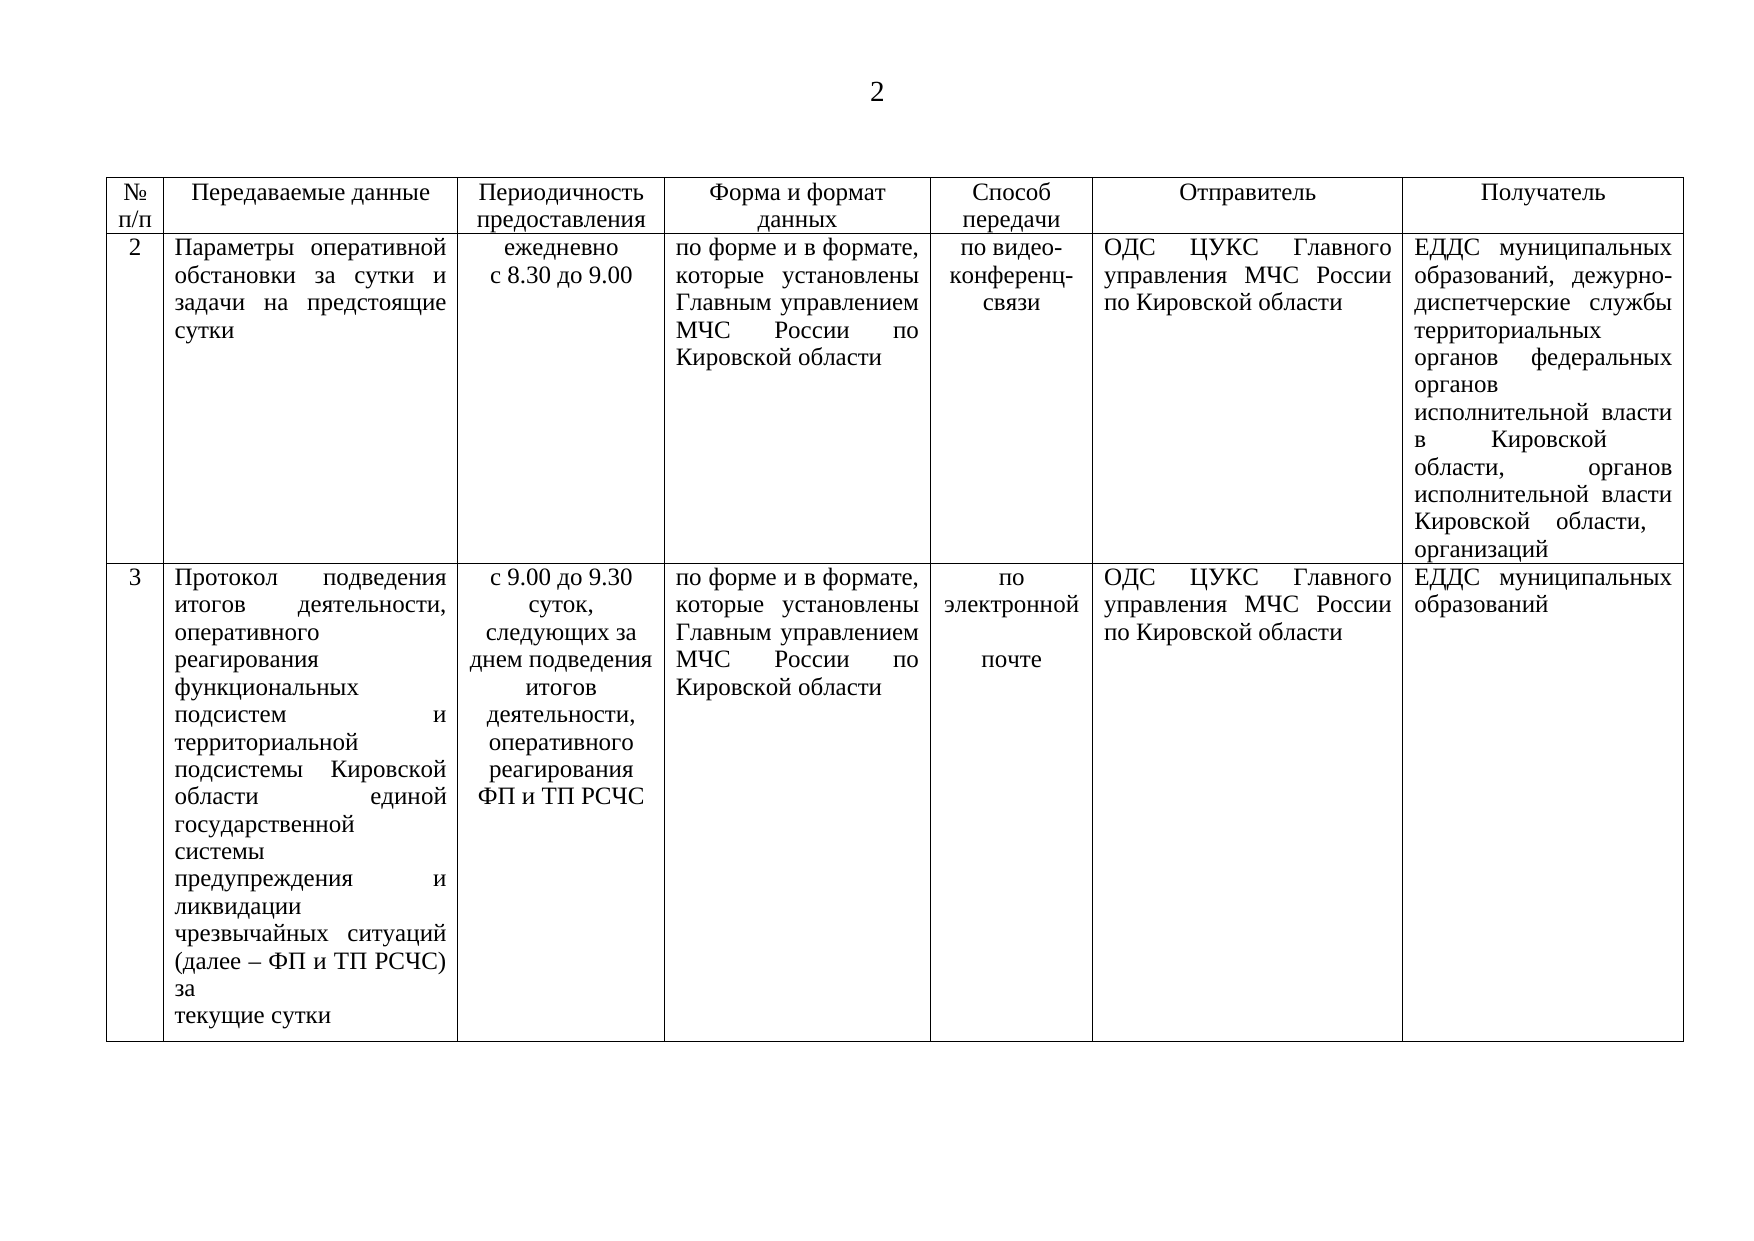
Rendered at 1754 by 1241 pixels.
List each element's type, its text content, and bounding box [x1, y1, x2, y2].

table_header № п/п [107, 178, 163, 233]
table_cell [665, 234, 930, 563]
table_cell 2 [107, 234, 163, 563]
table_header Передаваемые данные [164, 178, 457, 233]
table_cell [665, 564, 930, 1041]
table_cell с 9.00 до 9.30 суток, следующих за днем подведения итогов деятельности, оперативного реагирования ФП и ТП РСЧС [458, 564, 664, 1041]
table_header Периодичность предоставления [458, 178, 664, 233]
table_cell Протокол подведения итогов деятельности, оперативного реагирования функциональных подсистем и территориальной подсистемы Кировской области единой государственной системы предупреждения и ликвидации чрезвычайных ситуаций (далее – ФП и ТП РСЧС) за текущие сутки [164, 564, 457, 1041]
table_cell Параметры оперативной обстановки за сутки и задачи на предстоящие сутки [164, 234, 457, 563]
table_cell ЕДДС муниципальных образований [1403, 564, 1683, 1041]
table_header Отправитель [1093, 178, 1402, 233]
table_cell по электронной почте [931, 564, 1092, 1041]
table_cell ежедневно с 8.30 до 9.00 [458, 234, 664, 563]
table_header Получатель [1403, 178, 1683, 233]
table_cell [1093, 234, 1402, 563]
table_cell ОДС ЦУКС Главного управления МЧС России по Кировской области [1093, 564, 1402, 1041]
table_header Форма и формат данных [665, 178, 930, 233]
table_cell по видео-конференц-связи [931, 234, 1092, 563]
table_cell 3 [107, 564, 163, 1041]
table_cell ЕДДС муниципальных образований, дежурно-диспетчерские службы территориальных органов федеральных органов исполнительной власти в Кировской области, органов исполнительной власти Кировской области, организаций [1403, 234, 1683, 563]
table_header Способ передачи [931, 178, 1092, 233]
